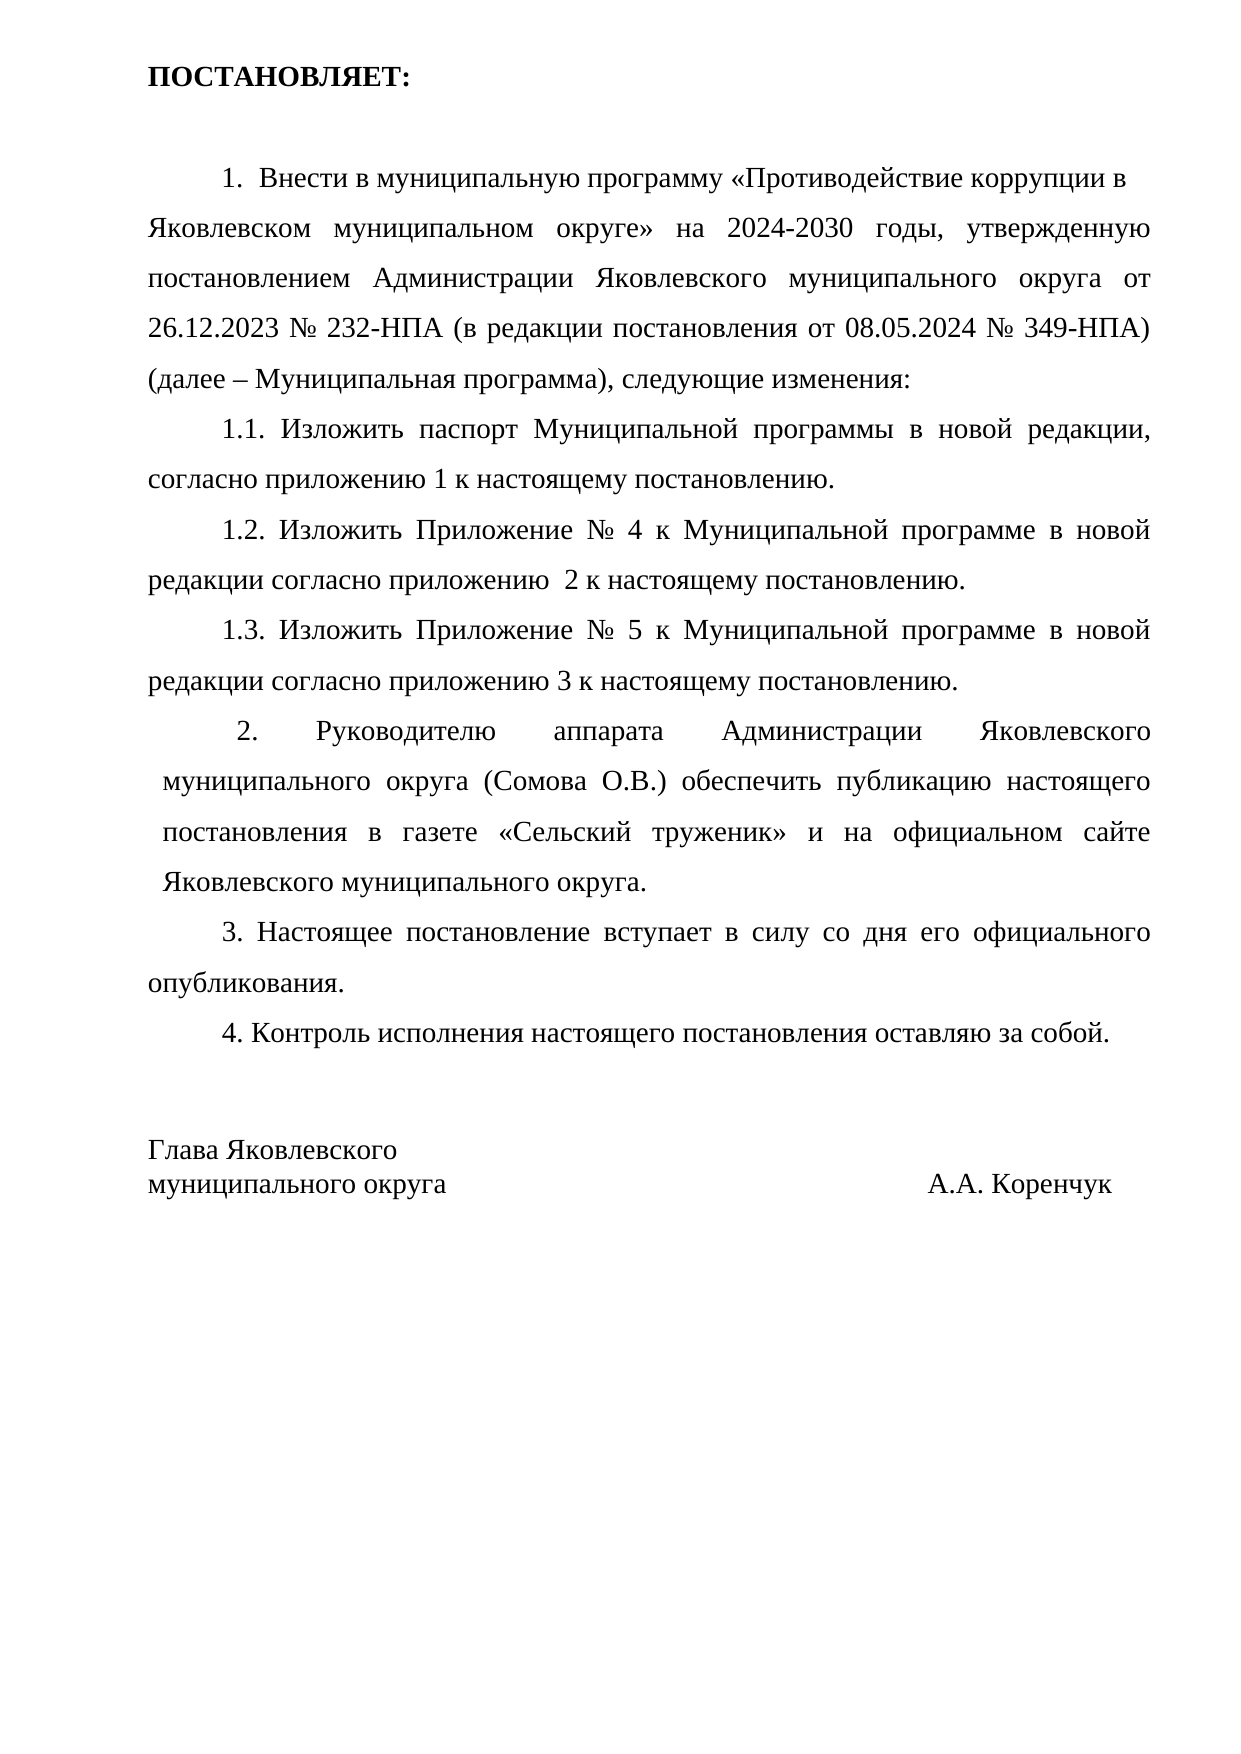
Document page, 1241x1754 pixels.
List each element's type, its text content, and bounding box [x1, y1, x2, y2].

list Внести в муниципальную программу «Противодействие коррупции в [221, 160, 1152, 193]
text 2. Руководителю аппарата Администрации Яковлевского муниципального округа (Сомова О.В.) обеспечить публикацию настоящего постановления в газете «Сельский труженик» и на официальном сайте Яковлевского муниципального округа. [162, 713, 1152, 898]
text 1.3. Изложить Приложение № 5 к Муниципальной программе в новой редакции согласно приложению 3 к настоящему постановлению. [148, 612, 1152, 696]
text Яковлевском муниципальном округе» на 2024-2030 годы, утвержденную постановлением Администрации Яковлевского муниципального округа от 26.12.2023 № 232-НПА (в редакции постановления от 08.05.2024 № 349-НПА) (далее – Муниципальная программа), следующие изменения: [148, 210, 1152, 394]
text муниципального округа А.А. Коренчук [148, 1166, 1152, 1199]
text Глава Яковлевского [148, 1132, 1152, 1166]
text 1.2. Изложить Приложение № 4 к Муниципальной программе в новой редакции согласно приложению 2 к настоящему постановлению. [148, 512, 1152, 596]
text 3. Настоящее постановление вступает в силу со дня его официального опубликования. [148, 914, 1152, 998]
text 1.1. Изложить паспорт Муниципальной программы в новой редакции, согласно приложению 1 к настоящему постановлению. [148, 411, 1152, 495]
text ПОСТАНОВЛЯЕТ: [148, 59, 1152, 93]
text 4. Контроль исполнения настоящего постановления оставляю за собой. [162, 1015, 1152, 1048]
